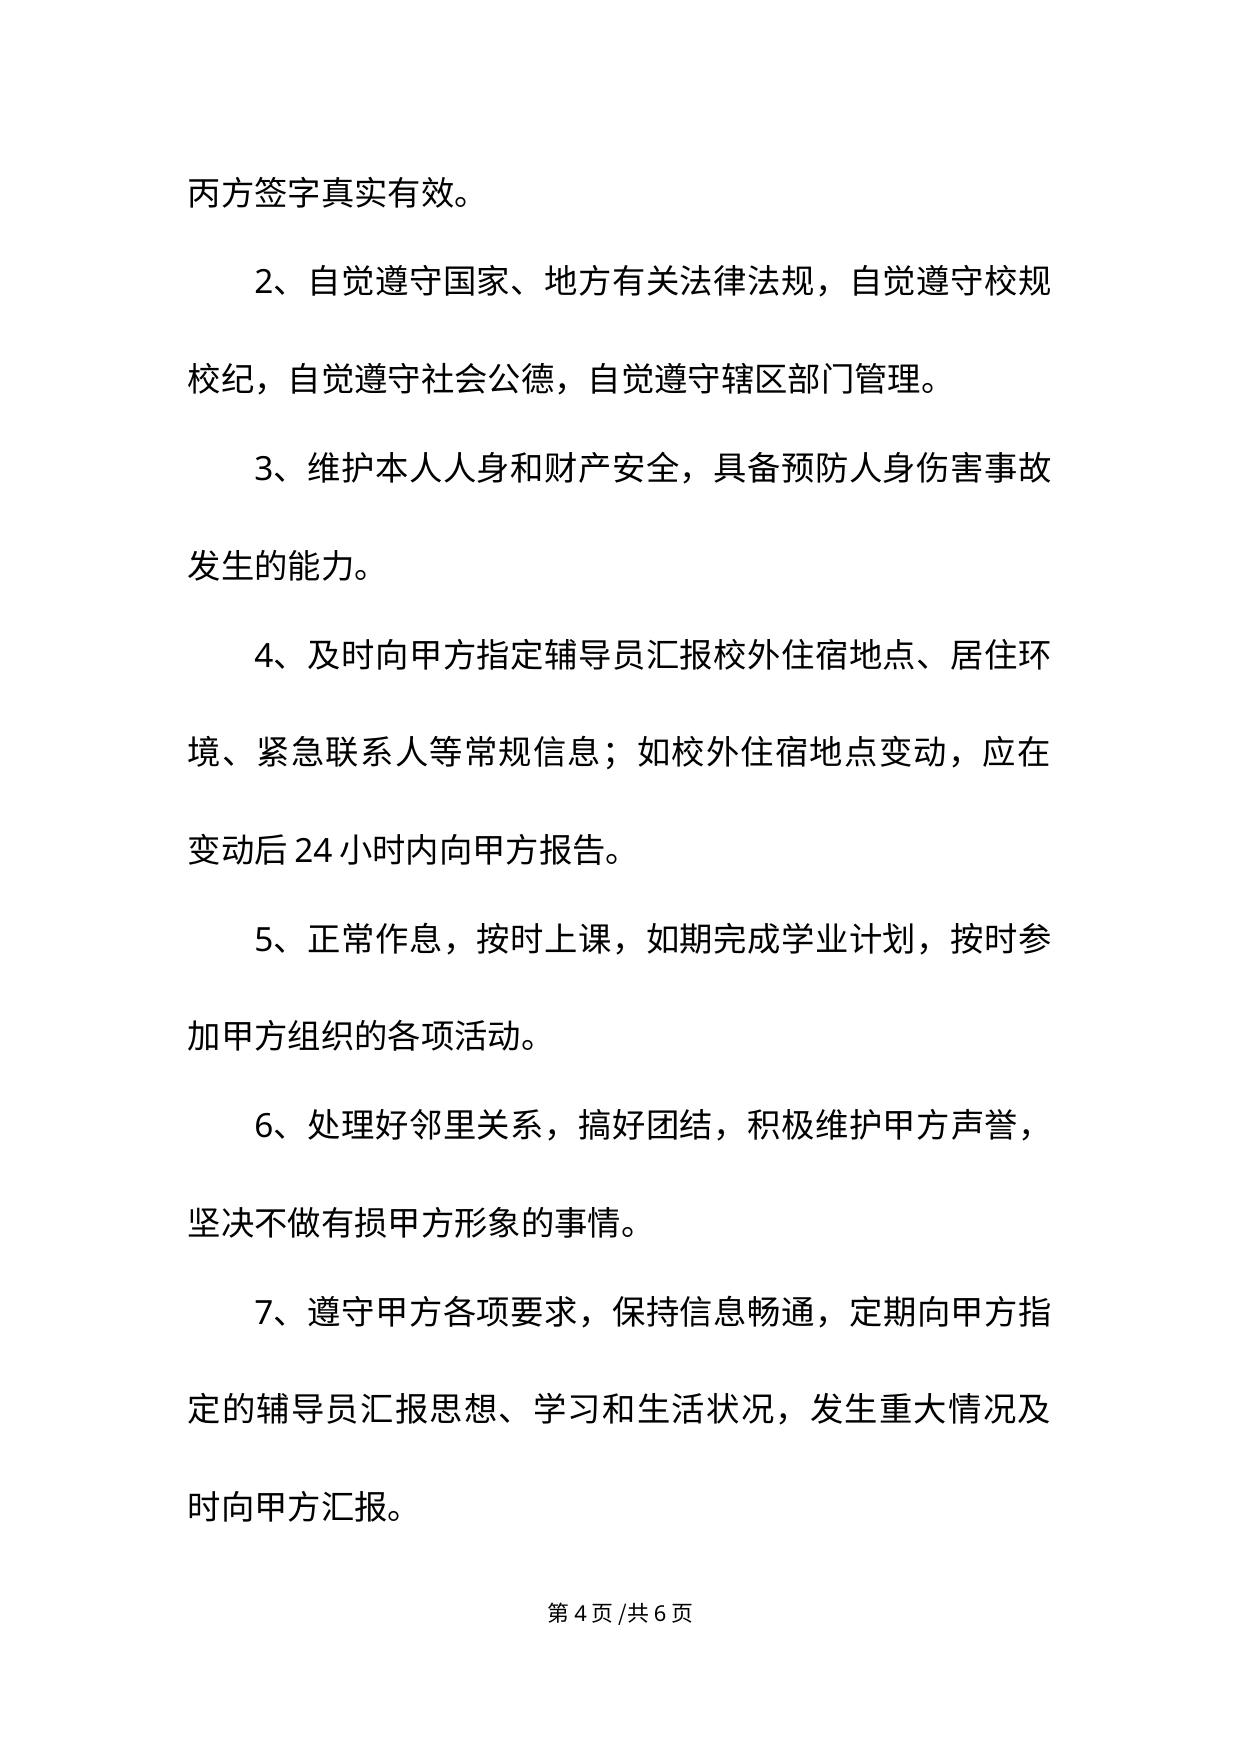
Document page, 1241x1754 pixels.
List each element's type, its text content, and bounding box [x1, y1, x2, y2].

text 2、自觉遵守国家、地方有关法律法规，自觉遵守校规校纪，自觉遵守社会公德，自觉遵守辖区部门管理。 [187, 247, 1053, 409]
text 7、遵守甲方各项要求，保持信息畅通，定期向甲方指定的辅导员汇报思想、学习和生活状况，发生重大情况及时向甲方汇报。 [187, 1277, 1053, 1537]
text 6、处理好邻里关系，搞好团结，积极维护甲方声誉，坚决不做有损甲方形象的事情。 [187, 1091, 1053, 1253]
text 3、维护本人人身和财产安全，具备预防人身伤害事故发生的能力。 [187, 433, 1053, 596]
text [187, 158, 1053, 223]
text 5、正常作息，按时上课，如期完成学业计划，按时参加甲方组织的各项活动。 [187, 904, 1053, 1067]
text 4、及时向甲方指定辅导员汇报校外住宿地点、居住环境、紧急联系人等常规信息；如校外住宿地点变动，应在变动后24小时内向甲方报告。 [187, 620, 1053, 880]
